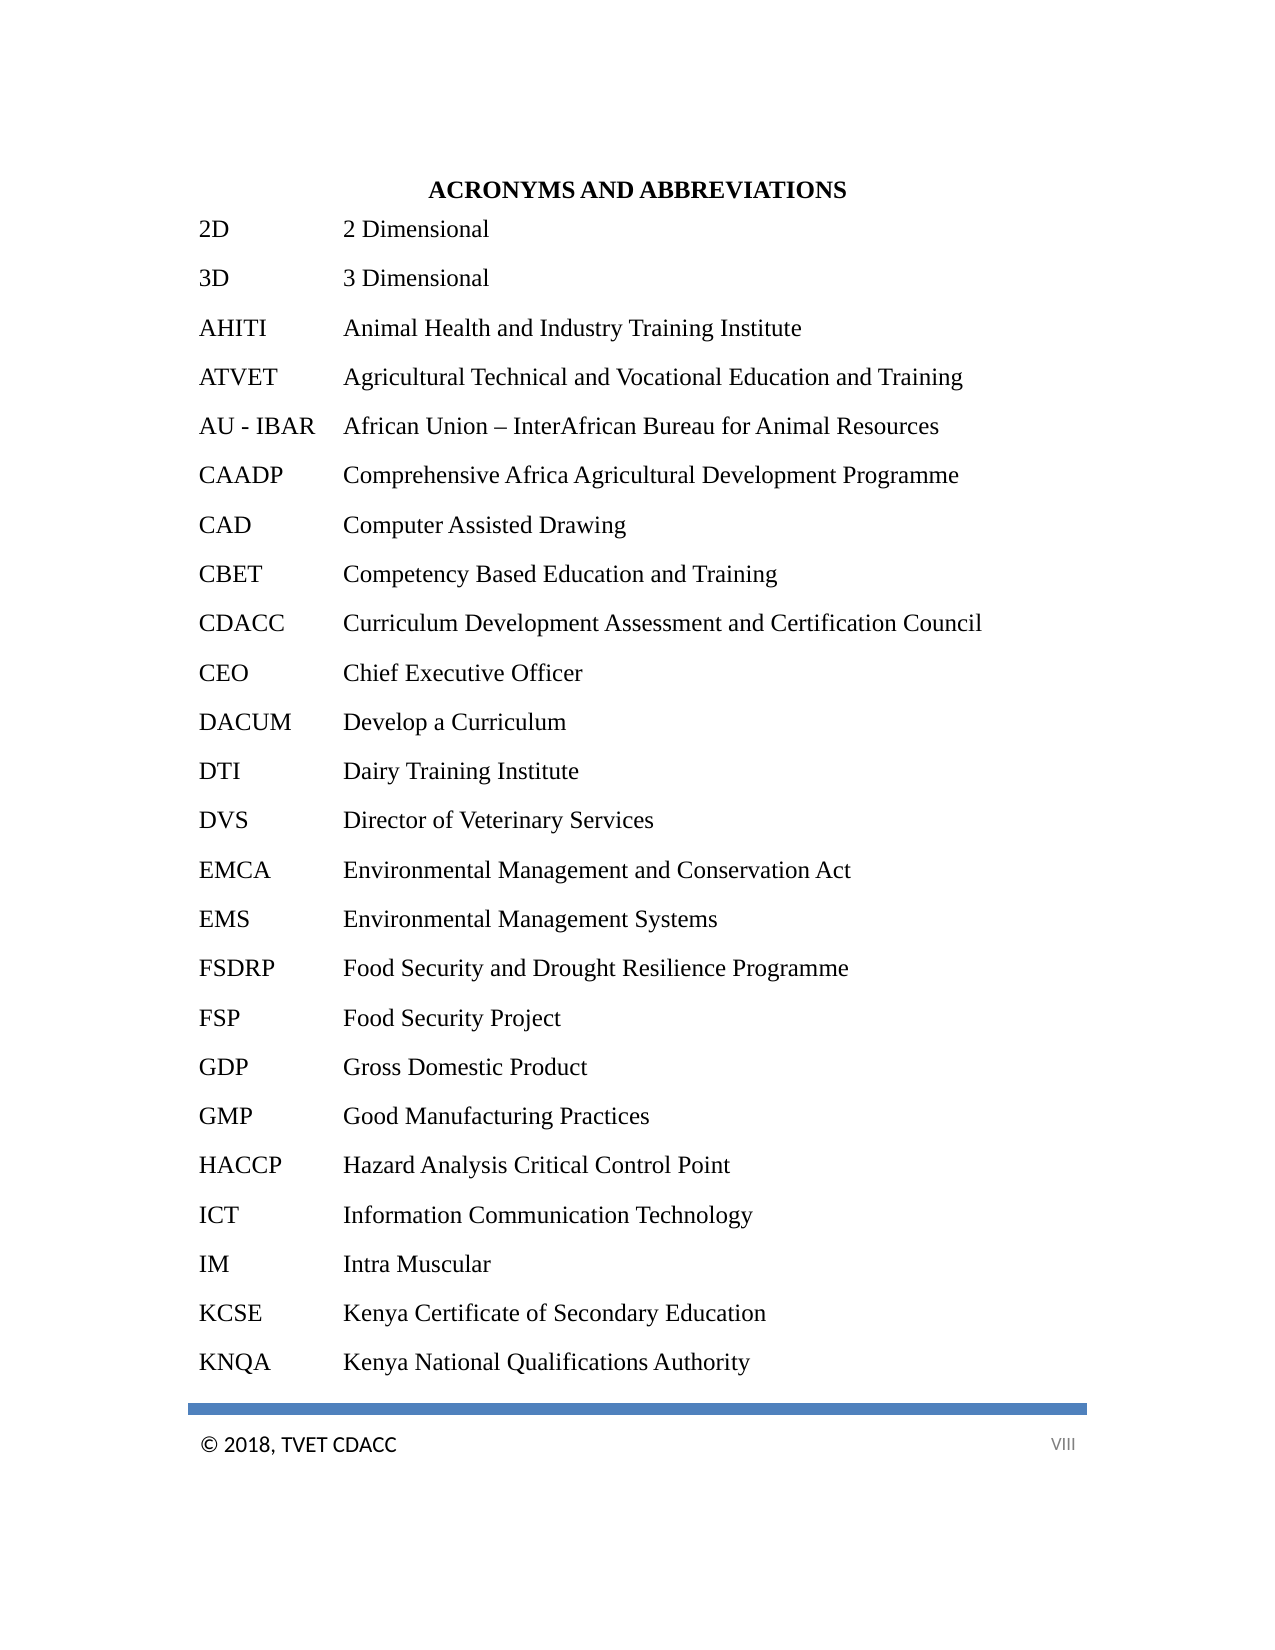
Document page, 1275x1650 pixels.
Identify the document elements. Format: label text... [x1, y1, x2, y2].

table_cell IM [188, 1249, 332, 1298]
table_cell AU - IBAR [188, 411, 332, 461]
table_cell Intra Muscular [332, 1249, 1085, 1298]
table_cell CBET [188, 559, 332, 608]
table_cell Good Manufacturing Practices [332, 1101, 1085, 1150]
table_cell FSP [188, 1003, 332, 1052]
table_cell Agricultural Technical and Vocational Education and Training [332, 362, 1085, 411]
table_cell CEO [188, 658, 332, 707]
table_cell Dairy Training Institute [332, 756, 1085, 806]
table_cell CAD [188, 510, 332, 559]
table_cell DTI [188, 756, 332, 806]
table_cell Curriculum Development Assessment and Certification Council [332, 609, 1085, 658]
table_cell AHITI [188, 313, 332, 362]
table_cell Kenya National Qualifications Authority [332, 1348, 1085, 1397]
table_cell GMP [188, 1101, 332, 1150]
table_cell Kenya Certificate of Secondary Education [332, 1298, 1085, 1347]
table_cell KCSE [188, 1298, 332, 1347]
table_cell Gross Domestic Product [332, 1052, 1085, 1101]
table_cell Food Security and Drought Resilience Programme [332, 953, 1085, 1003]
table_cell Develop a Curriculum [332, 707, 1085, 756]
table_cell EMCA [188, 855, 332, 904]
table_cell Chief Executive Officer [332, 658, 1085, 707]
table_cell Comprehensive Africa Agricultural Development Programme [332, 461, 1085, 510]
table_cell CDACC [188, 609, 332, 658]
table_cell Hazard Analysis Critical Control Point [332, 1150, 1085, 1200]
table_cell CAADP [188, 461, 332, 510]
subtitle ACRONYMS AND ABBREVIATIONS [187, 175, 1087, 204]
table_cell 3 Dimensional [332, 264, 1085, 313]
table_cell HACCP [188, 1150, 332, 1200]
table_cell GDP [188, 1052, 332, 1101]
table_cell EMS [188, 904, 332, 953]
table_cell Animal Health and Industry Training Institute [332, 313, 1085, 362]
table_cell Director of Veterinary Services [332, 806, 1085, 855]
table_cell FSDRP [188, 953, 332, 1003]
table_cell Competency Based Education and Training [332, 559, 1085, 608]
table_cell Information Communication Technology [332, 1200, 1085, 1249]
table_cell Environmental Management Systems [332, 904, 1085, 953]
table_cell ICT [188, 1200, 332, 1249]
table_cell 3D [188, 264, 332, 313]
table_cell Environmental Management and Conservation Act [332, 855, 1085, 904]
table_header 2D [188, 214, 332, 263]
table_cell DVS [188, 806, 332, 855]
table_cell KNQA [188, 1348, 332, 1397]
table_cell Computer Assisted Drawing [332, 510, 1085, 559]
table_header 2 Dimensional [332, 214, 1085, 263]
table_cell African Union – InterAfrican Bureau for Animal Resources [332, 411, 1085, 461]
table_cell ATVET [188, 362, 332, 411]
table_cell DACUM [188, 707, 332, 756]
table_cell Food Security Project [332, 1003, 1085, 1052]
